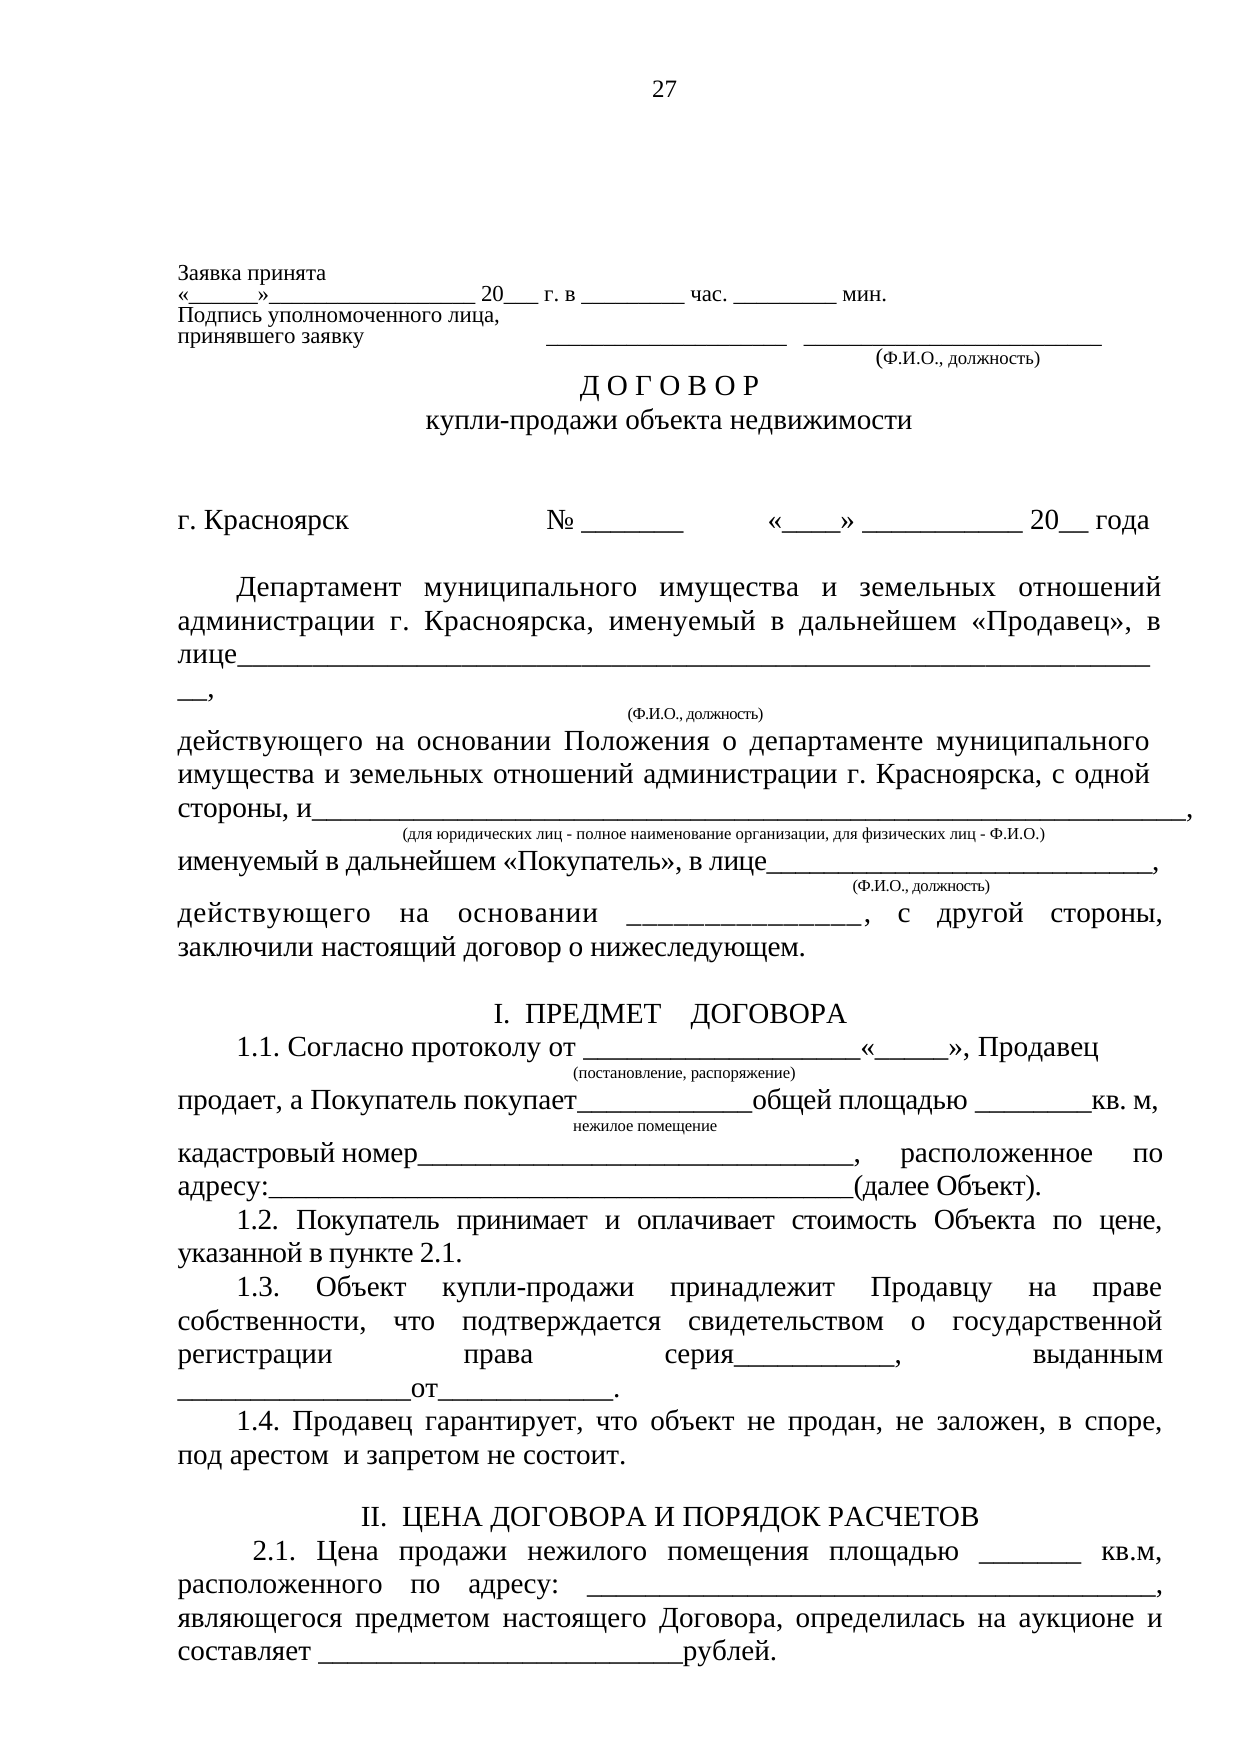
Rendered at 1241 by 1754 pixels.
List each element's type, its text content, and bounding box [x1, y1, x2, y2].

text II. ЦЕНА ДОГОВОРА И ПОРЯДОК РАСЧЕТОВ [177, 1499, 1163, 1533]
text Заявка принята [177, 263, 1152, 284]
text г. Красноярск № _______ «____» ___________ 20__ года [177, 502, 1161, 536]
text именуемый в дальнейшем «Покупатель», в лице___________________________, [177, 843, 1163, 876]
title Д О Г О В О Р [177, 368, 1161, 402]
text 1.2. Покупатель принимает и оплачивает стоимость Объекта по цене, указанной в пункте 2.1. [177, 1202, 1163, 1269]
text 1.3. Объект купли-продажи принадлежит Продавцу на праве собственности, что подтверждается свидетельством о государственной регистрации права серия___________, выданным ________________от____________. [177, 1269, 1163, 1403]
text нежилое помещение [177, 1116, 1163, 1135]
text продает, а Покупатель покупает____________общей площадью ________кв. м, [177, 1082, 1163, 1116]
text кадастровый номер , расположенное по адресу: (далее Объект). [177, 1135, 1163, 1202]
text I. ПРЕДМЕТ ДОГОВОРА [177, 996, 1163, 1029]
text (постановление, распоряжение) [236, 1063, 1163, 1082]
text (Ф.И.О., должность) [552, 704, 1163, 723]
text 1.1. Согласно протоколу от ___________________«_____», Продавец [236, 1029, 1163, 1063]
text Департамент муниципального имущества и земельных отношений администрации г. Красноярска, именуемый в дальнейшем «Продавец», в лице_______________________________________________________________, [177, 569, 1163, 704]
text действующего на основании Положения о департаменте муниципального имущества и земельных отношений администрации г. Красноярска, с одной стороны, и , [177, 723, 1152, 823]
text (Ф.И.О., должность) [767, 347, 1152, 368]
text принявшего заявку _____________________ __________________________ [177, 326, 1152, 347]
text 2.1. Цена продажи нежилого помещения площадью _______ кв.м, расположенного по адресу: _______________________________________, являющегося предметом настоящего Договора, определилась на аукционе и составляет _________________________рублей. [177, 1533, 1163, 1667]
text (для юридических лиц - полное наименование организации, для физических лиц - Ф.И.О.) [327, 823, 1163, 843]
text «______»__________________ 20___ г. в _________ час. _________ мин. [177, 284, 1152, 305]
text (Ф.И.О., должность) [777, 876, 1163, 895]
text 1.4. Продавец гарантирует, что объект не продан, не заложен, в споре, под арестом и запретом не состоит. [177, 1403, 1163, 1470]
text Подпись уполномоченного лица, [177, 305, 1152, 326]
text купли-продажи объекта недвижимости [177, 402, 1161, 435]
text действующего на основании _______________, с другой стороны, заключили настоящий договор о нижеследующем. [177, 895, 1163, 962]
